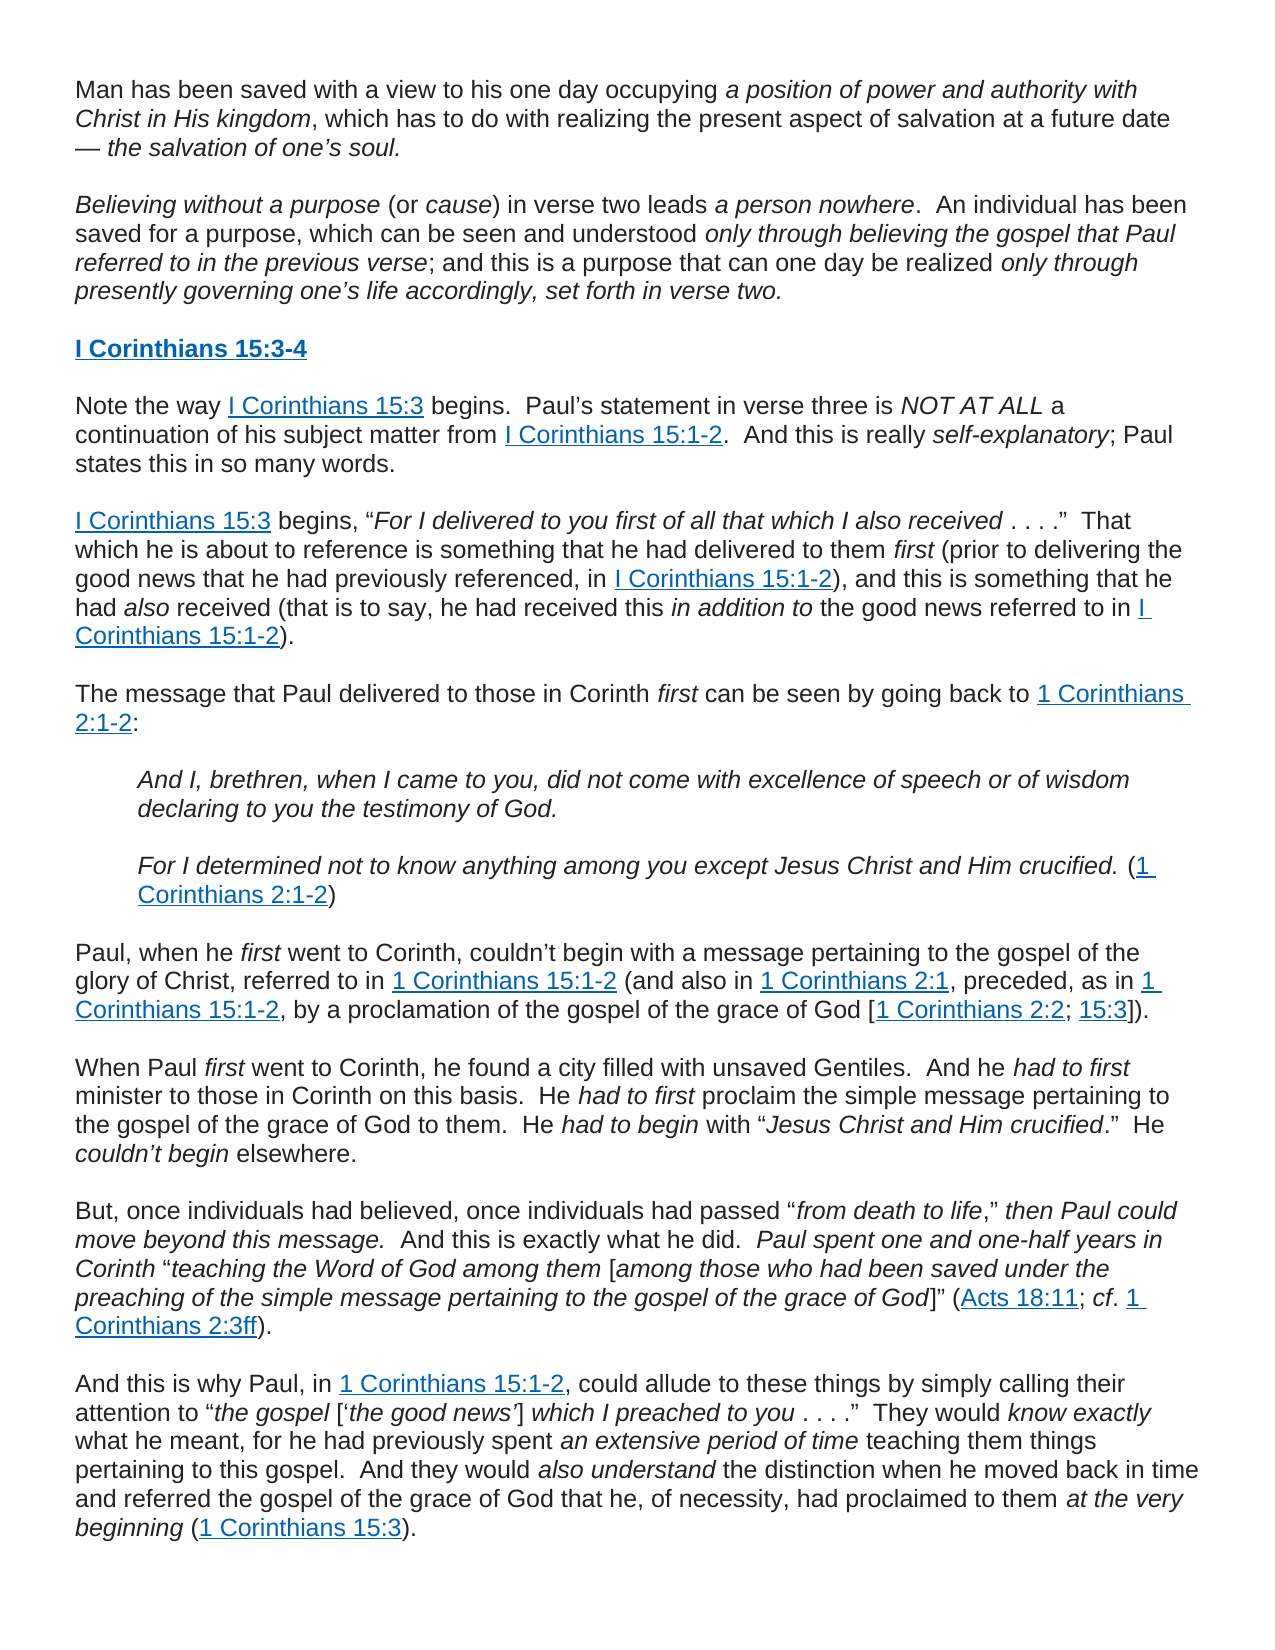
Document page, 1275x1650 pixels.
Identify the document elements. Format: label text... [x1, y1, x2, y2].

text And I, brethren, when I came to you, did not come with excellence of speech or of wisdom declaring to you the testimony of God. [137, 765, 1200, 822]
text But, once individuals had believed, once individuals had passed “from death to life,” then Paul could move beyond this message. And this is exactly what he did. Paul spent one and one-half years in Corinth “teaching the Word of God among them [among those who had been saved under the preaching of the simple message pertaining to the gospel of the grace of God]” (Acts 18:11; cf. 1 Corinthians 2:3ff). [75, 1196, 1200, 1340]
text The message that Paul delivered to those in Corinth first can be seen by going back to 1 Corinthians 2:1-2: [75, 679, 1200, 736]
text And this is why Paul, in 1 Corinthians 15:1-2, could allude to these things by simply calling their attention to “the gospel [‘the good news’] which I preached to you . . . .” They would know exactly what he meant, for he had previously spent an extensive period of time teaching them things pertaining to this gospel. And they would also understand the distinction when he moved back in time and referred the gospel of the grace of God that he, of necessity, had proclaimed to them at the very beginning (1 Corinthians 15:3). [75, 1369, 1200, 1541]
text Man has been saved with a view to his one day occupying a position of power and authority with Christ in His kingdom, which has to do with realizing the present aspect of salvation at a future date — the salvation of one’s soul. [75, 75, 1200, 161]
text Note the way I Corinthians 15:3 begins. Paul’s statement in verse three is NOT AT ALL a continuation of his subject matter from I Corinthians 15:1-2. And this is really self-explanatory; Paul states this in so many words. [75, 391, 1200, 477]
text I Corinthians 15:3-4 [75, 334, 1200, 362]
text When Paul first went to Corinth, he found a city filled with unsaved Gentiles. And he had to first minister to those in Corinth on this basis. He had to first proclaim the simple message pertaining to the gospel of the grace of God to them. He had to begin with “Jesus Christ and Him crucified.” He couldn’t begin elsewhere. [75, 1052, 1200, 1167]
text I Corinthians 15:3 begins, “For I delivered to you first of all that which I also received . . . .” That which he is about to reference is something that he had delivered to them first (prior to delivering the good news that he had previously referenced, in I Corinthians 15:1-2), and this is something that he had also received (that is to say, he had received this in addition to the good news referred to in I Corinthians 15:1-2). [75, 506, 1200, 650]
text For I determined not to know anything among you except Jesus Christ and Him crucified. (1 Corinthians 2:1-2) [137, 851, 1200, 909]
text Believing without a purpose (or cause) in verse two leads a person nowhere. An individual has been saved for a purpose, which can be seen and understood only through believing the gospel that Paul referred to in the previous verse; and this is a purpose that can one day be realized only through presently governing one’s life accordingly, set forth in verse two. [75, 190, 1200, 305]
text Paul, when he first went to Corinth, couldn’t begin with a message pertaining to the gospel of the glory of Christ, referred to in 1 Corinthians 15:1-2 (and also in 1 Corinthians 2:1, preceded, as in 1 Corinthians 15:1-2, by a proclamation of the gospel of the grace of God [1 Corinthians 2:2; 15:3]). [75, 937, 1200, 1024]
